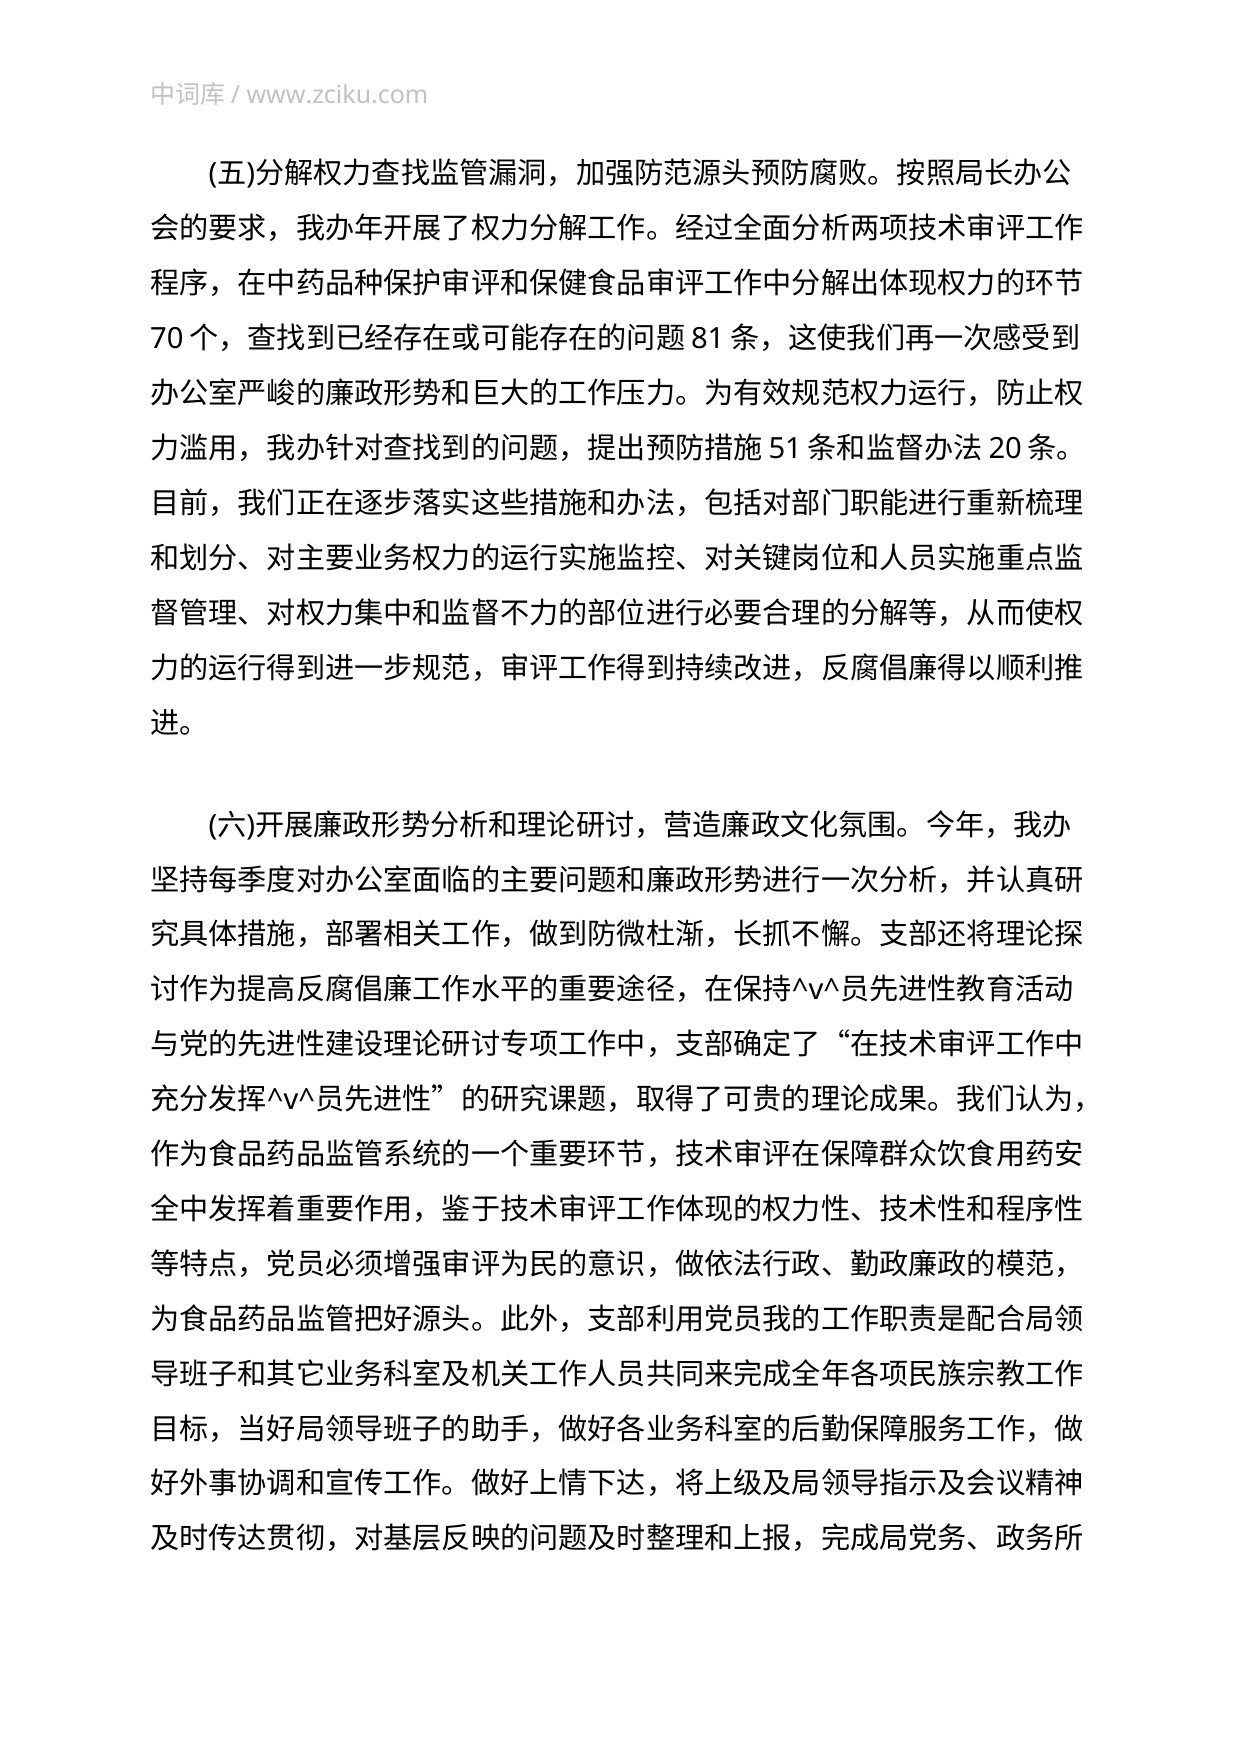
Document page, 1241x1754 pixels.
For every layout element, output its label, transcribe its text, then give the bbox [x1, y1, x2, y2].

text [150, 801, 1090, 1557]
text (五)分解权力查找监管漏洞，加强防范源头预防腐败。按照局长办公会的要求，我办年开展了权力分解工作。经过全面分析两项技术审评工作程序，在中药品种保护审评和保健食品审评工作中分解出体现权力的环节70个，查找到已经存在或可能存在的问题81条，这使我们再一次感受到办公室严峻的廉政形势和巨大的工作压力。为有效规范权力运行，防止权力滥用，我办针对查找到的问题，提出预防措施51条和监督办法20条。目前，我们正在逐步落实这些措施和办法，包括对部门职能进行重新梳理和划分、对主要业务权力的运行实施监控、对关键岗位和人员实施重点监督管理、对权力集中和监督不力的部位进行必要合理的分解等，从而使权力的运行得到进一步规范，审评工作得到持续改进，反腐倡廉得以顺利推进。 [150, 150, 1090, 742]
